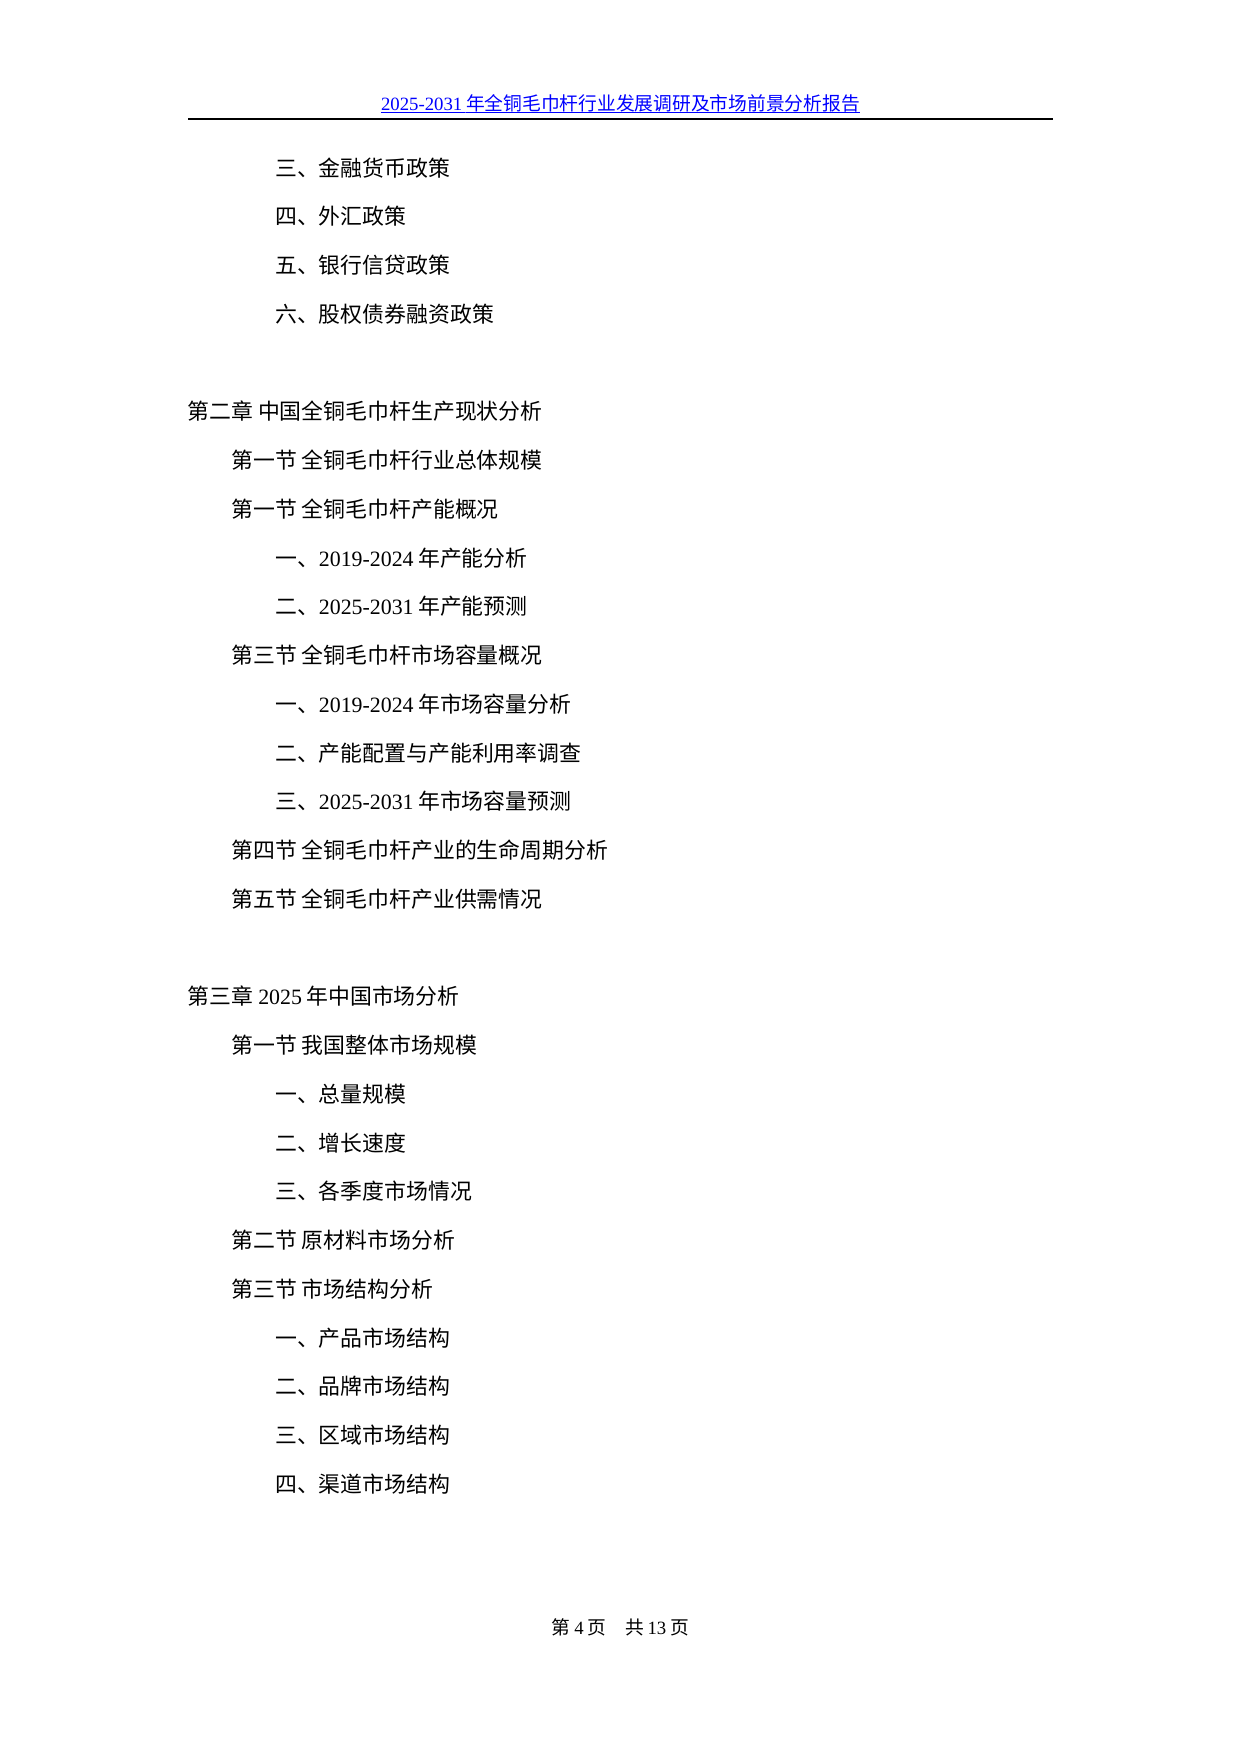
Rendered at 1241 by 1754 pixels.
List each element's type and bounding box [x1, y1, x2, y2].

text [187, 150, 1053, 1499]
